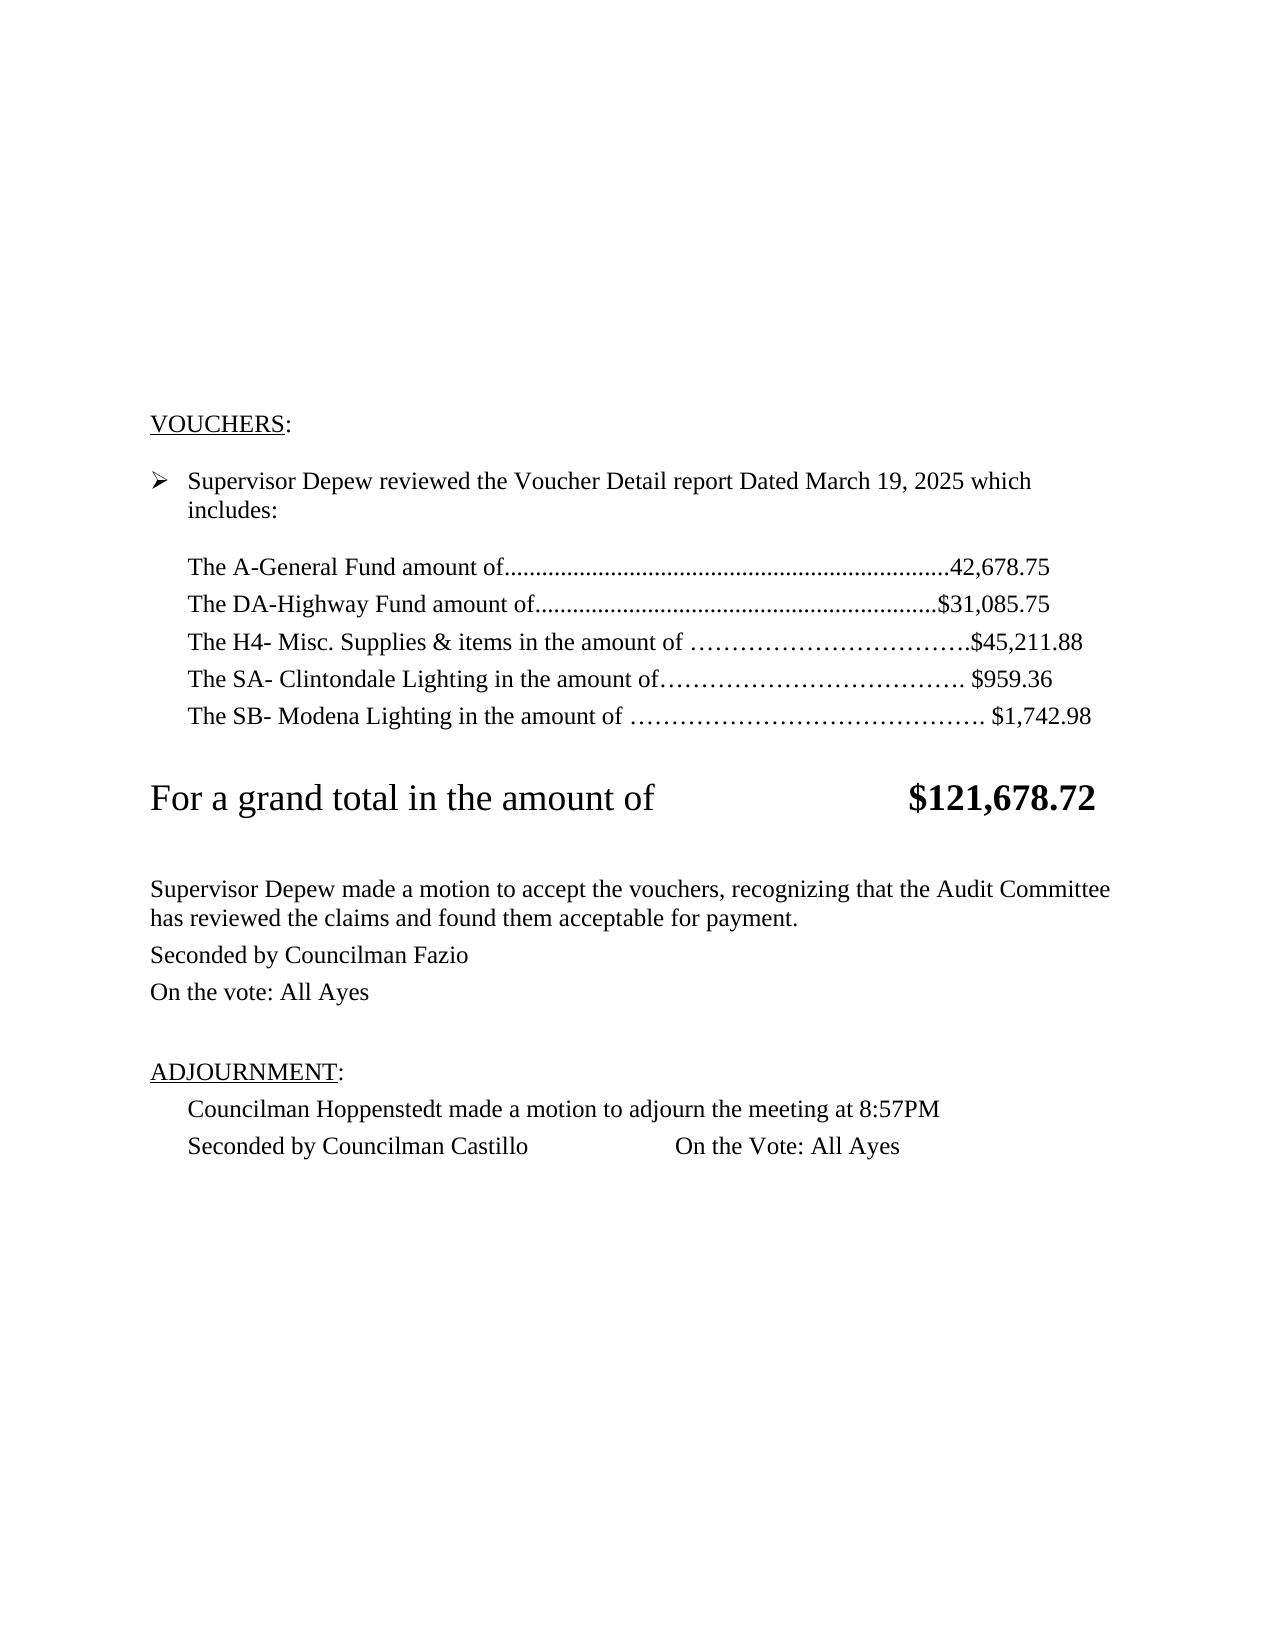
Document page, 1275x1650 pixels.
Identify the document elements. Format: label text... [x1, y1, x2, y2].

text Councilman Hoppenstedt made a motion to adjourn the meeting at 8:57PM [187, 1094, 1125, 1122]
text Supervisor Depew made a motion to accept the vouchers, recognizing that the Audit Committee has reviewed the claims and found them acceptable for payment. [150, 874, 1125, 932]
text The A-General Fund amount of 42,678.75 [187, 552, 1125, 581]
text For a grand total in the amount of $121,678.72 [150, 775, 1125, 818]
list Supervisor Depew reviewed the Voucher Detail report Dated March 19, 2025 which includes: [150, 466, 1125, 524]
text ADJOURNMENT: [150, 1057, 1125, 1085]
text The SA- Clintondale Lighting in the amount of………………………………. $959.36 [187, 664, 1125, 692]
text The SB- Modena Lighting in the amount of ……………………………………. $1,742.98 [187, 701, 1125, 729]
text The H4- Misc. Supplies & items in the amount of …………………………….$45,211.88 [187, 627, 1125, 655]
text Seconded by Councilman Castillo On the Vote: All Ayes [187, 1131, 1125, 1159]
text On the vote: All Ayes [150, 977, 1125, 1006]
text Seconded by Councilman Fazio [150, 940, 1125, 969]
text VOUCHERS: [150, 409, 1125, 437]
text The DA-Highway Fund amount of $31,085.75 [187, 589, 1125, 618]
